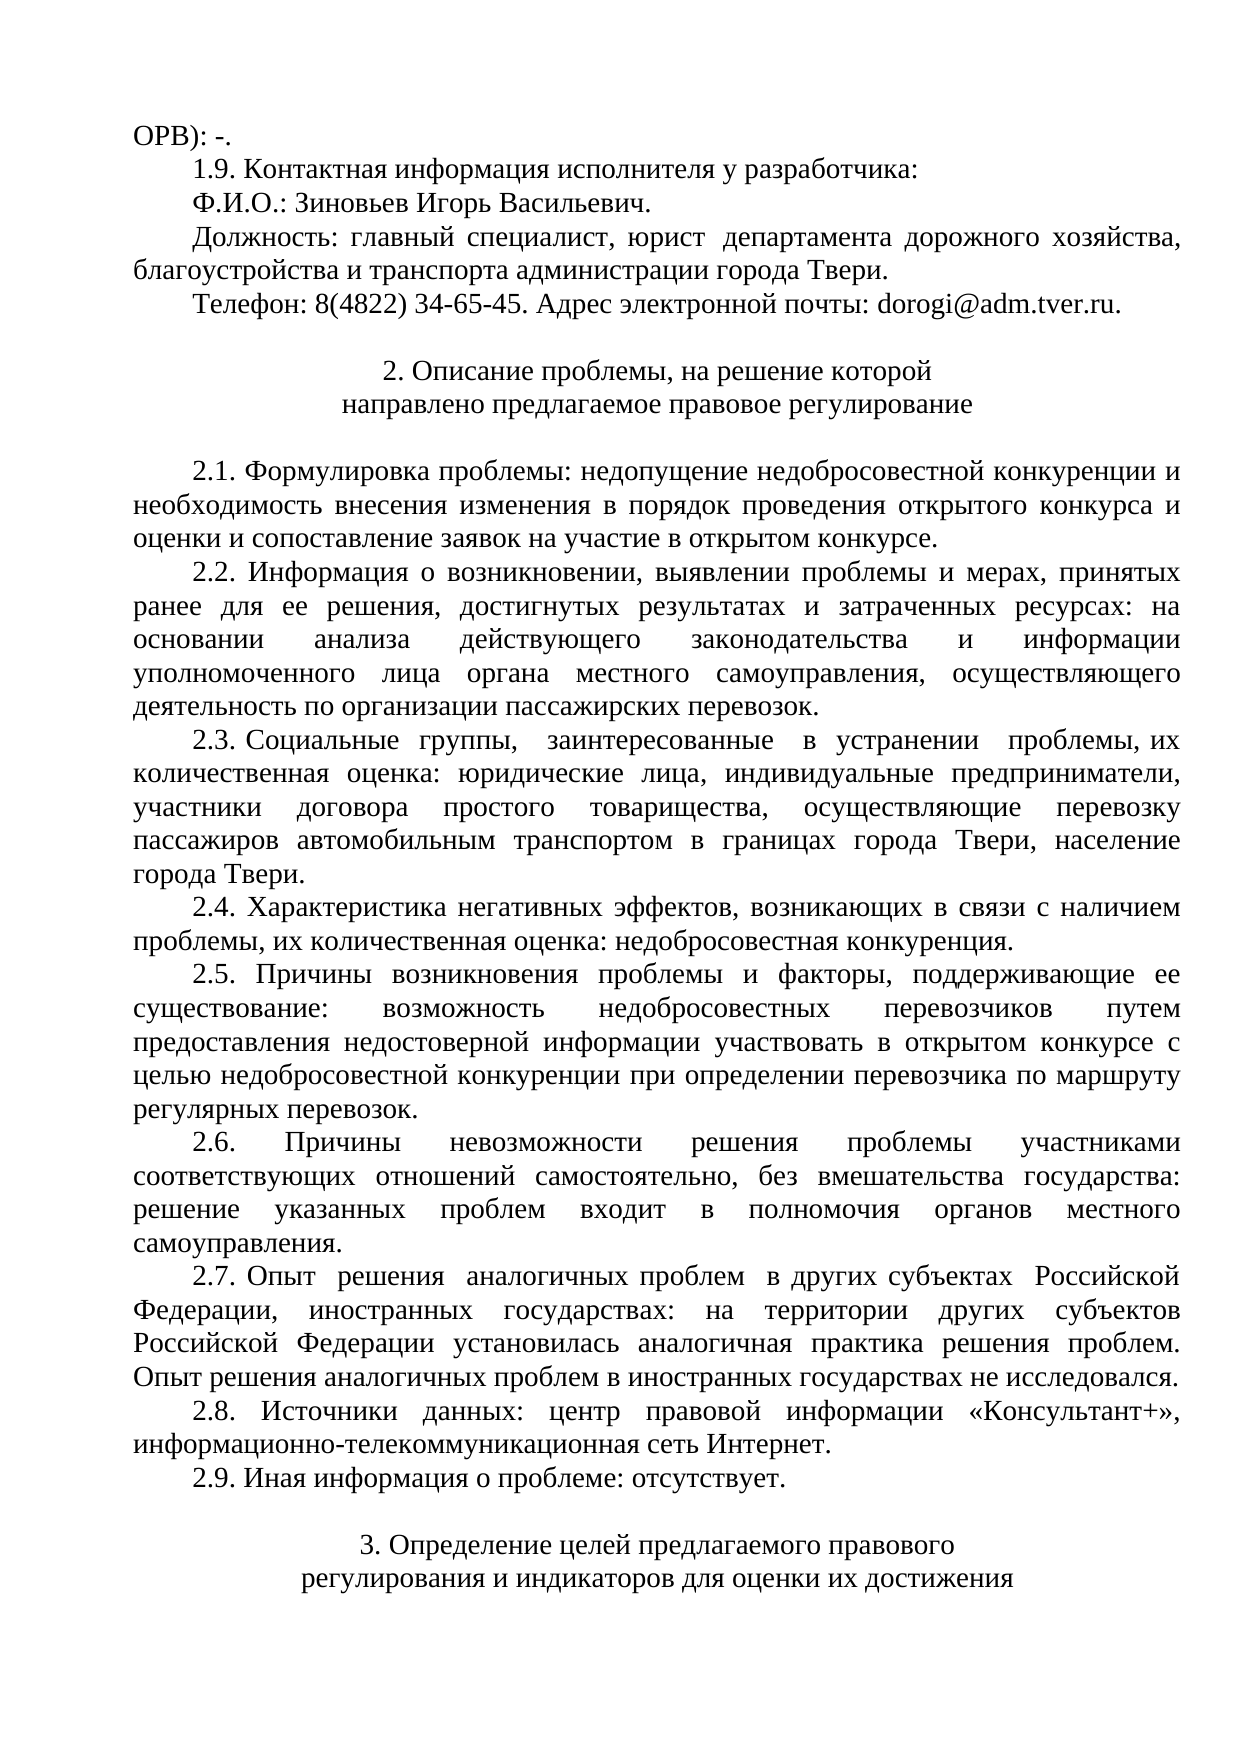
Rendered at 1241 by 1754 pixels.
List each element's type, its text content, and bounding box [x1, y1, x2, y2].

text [133, 118, 1182, 152]
text 2.6. Причины невозможности решения проблемы участниками соответствующих отношений самостоятельно, без вмешательства государства: решение указанных проблем входит в полномочия органов местного самоуправления. [133, 1124, 1182, 1258]
text направлено предлагаемое правовое регулирование [133, 386, 1182, 420]
text 2.8. Источники данных: центр правовой информации «Консультант+», информационно-телекоммуникационная сеть Интернет. [133, 1393, 1182, 1460]
text 3. Определение целей предлагаемого правового [133, 1527, 1182, 1560]
text 2.7. Опыт решения аналогичных проблем в других субъектах Российской Федерации, иностранных государствах: на территории других субъектов Российской Федерации установилась аналогичная практика решения проблем. Опыт решения аналогичных проблем в иностранных государствах не исследовался. [133, 1258, 1182, 1393]
text 2.1. Формулировка проблемы: недопущение недобросовестной конкуренции и необходимость внесения изменения в порядок проведения открытого конкурса и оценки и сопоставление заявок на участие в открытом конкурсе. [133, 453, 1182, 554]
text 2.2. Информация о возникновении, выявлении проблемы и мерах, принятых ранее для ее решения, достигнутых результатах и затраченных ресурсах: на основании анализа действующего законодательства и информации уполномоченного лица органа местного самоуправления, осуществляющего деятельность по организации пассажирских перевозок. [133, 554, 1182, 722]
text 2.9. Иная информация о проблеме: отсутствует. [133, 1460, 1182, 1493]
text Телефон: 8(4822) 34-65-45. Адрес электронной почты: dorogi@adm.tver.ru. [133, 286, 1182, 319]
text 2. Описание проблемы, на решение которой [133, 353, 1182, 386]
text 2.4. Характеристика негативных эффектов, возникающих в связи с наличием проблемы, их количественная оценка: недобросовестная конкуренция. [133, 889, 1182, 957]
text 2.5. Причины возникновения проблемы и факторы, поддерживающие ее существование: возможность недобросовестных перевозчиков путем предоставления недостоверной информации участвовать в открытом конкурсе с целью недобросовестной конкуренции при определении перевозчика по маршруту регулярных перевозок. [133, 957, 1182, 1124]
text 2.3. Социальные группы, заинтересованные в устранении проблемы, их количественная оценка: юридические лица, индивидуальные предприниматели, участники договора простого товарищества, осуществляющие перевозку пассажиров автомобильным транспортом в границах города Твери, население города Твери. [133, 722, 1182, 889]
text 1.9. Контактная информация исполнителя у разработчика: [133, 152, 1182, 185]
text Должность: главный специалист, юрист департамента дорожного хозяйства, благоустройства и транспорта администрации города Твери. [133, 219, 1182, 286]
text регулирования и индикаторов для оценки их достижения [133, 1560, 1182, 1594]
text Ф.И.О.: Зиновьев Игорь Васильевич. [133, 185, 1182, 219]
